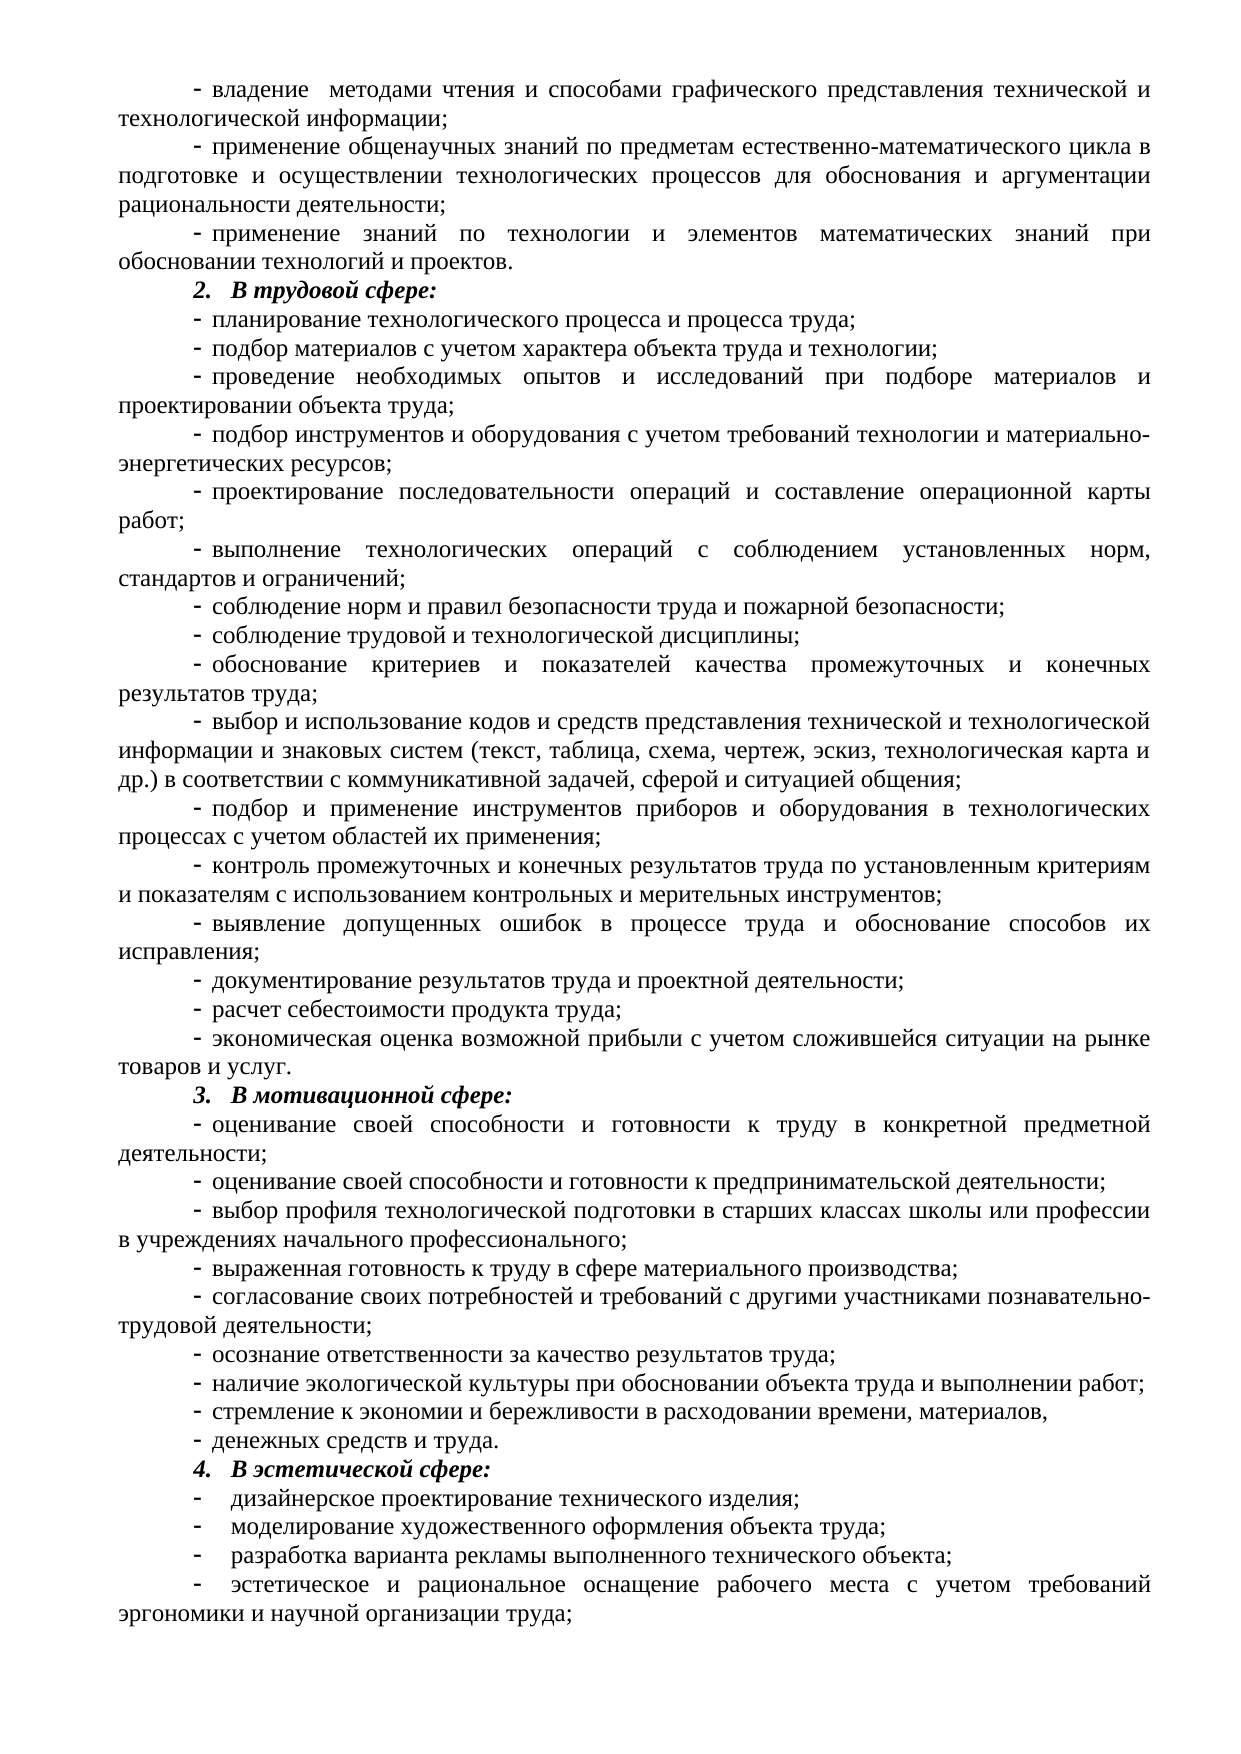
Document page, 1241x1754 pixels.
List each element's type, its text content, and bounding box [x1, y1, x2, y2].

list применение знаний по технологии и элементов математических знаний при обосновании технологий и проектов. [118, 218, 1152, 275]
list В эстетической сфере: [118, 1454, 1152, 1483]
list В трудовой сфере: [118, 275, 1152, 304]
list подбор инструментов и оборудования с учетом требований технологии и материально-энергетических ресурсов; [118, 419, 1152, 476]
list выбор и использование кодов и средств представления технической и технологической информации и знаковых систем (текст, таблица, схема, чертеж, эскиз, технологическая карта и др.) в соответствии с коммуникативной задачей, сферой и ситуацией общения; [118, 706, 1152, 793]
list соблюдение трудовой и технологической дисциплины; [118, 620, 1152, 649]
list выбор профиля технологической подготовки в старших классах школы или профессии в учреждениях начального профессионального; [118, 1195, 1152, 1253]
list В мотивационной сфере: [118, 1080, 1152, 1109]
list подбор и применение инструментов приборов и оборудования в технологических процессах с учетом областей их применения; [118, 793, 1152, 850]
list денежных средств и труда. [118, 1425, 1152, 1454]
list наличие экологической культуры при обосновании объекта труда и выполнении работ; [118, 1368, 1152, 1396]
list выявление допущенных ошибок в процессе труда и обоснование способов их исправления; [118, 908, 1152, 965]
list выраженная готовность к труду в сфере материального производства; [118, 1253, 1152, 1281]
list документирование результатов труда и проектной деятельности; [118, 965, 1152, 994]
list осознание ответственности за качество результатов труда; [118, 1339, 1152, 1368]
list оценивание своей способности и готовности к труду в конкретной предметной деятельности; [118, 1109, 1152, 1166]
list дизайнерское проектирование технического изделия; [118, 1483, 1152, 1511]
list планирование технологического процесса и процесса труда; [118, 304, 1152, 333]
list соблюдение норм и правил безопасности труда и пожарной безопасности; [118, 591, 1152, 620]
list экономическая оценка возможной прибыли с учетом сложившейся ситуации на рынке товаров и услуг. [118, 1023, 1152, 1080]
list контроль промежуточных и конечных результатов труда по установленным критериям и показателям с использованием контрольных и мерительных инструментов; [118, 850, 1152, 908]
list эстетическое и рациональное оснащение рабочего места с учетом требований эргономики и научной организации труда; [118, 1569, 1152, 1626]
list применение общенаучных знаний по предметам естественно-математического цикла в подготовке и осуществлении технологических процессов для обоснования и аргументации рациональности деятельности; [118, 131, 1152, 218]
list разработка варианта рекламы выполненного технического объекта; [118, 1540, 1152, 1569]
list моделирование художественного оформления объекта труда; [118, 1511, 1152, 1540]
list расчет себестоимости продукта труда; [118, 994, 1152, 1023]
list стремление к экономии и бережливости в расходовании времени, материалов, [118, 1396, 1152, 1425]
list выполнение технологических операций с соблюдением установленных норм, стандартов и ограничений; [118, 534, 1152, 591]
list обоснование критериев и показателей качества промежуточных и конечных результатов труда; [118, 649, 1152, 706]
list подбор материалов с учетом характера объекта труда и технологии; [118, 333, 1152, 361]
list владение методами чтения и способами графического представления технической и технологической информации; [118, 74, 1152, 131]
list проектирование последовательности операций и составление операционной карты работ; [118, 476, 1152, 534]
list оценивание своей способности и готовности к предпринимательской деятельности; [118, 1166, 1152, 1195]
list проведение необходимых опытов и исследований при подборе материалов и проектировании объекта труда; [118, 361, 1152, 419]
list согласование своих потребностей и требований с другими участниками познавательно-трудовой деятельности; [118, 1281, 1152, 1339]
